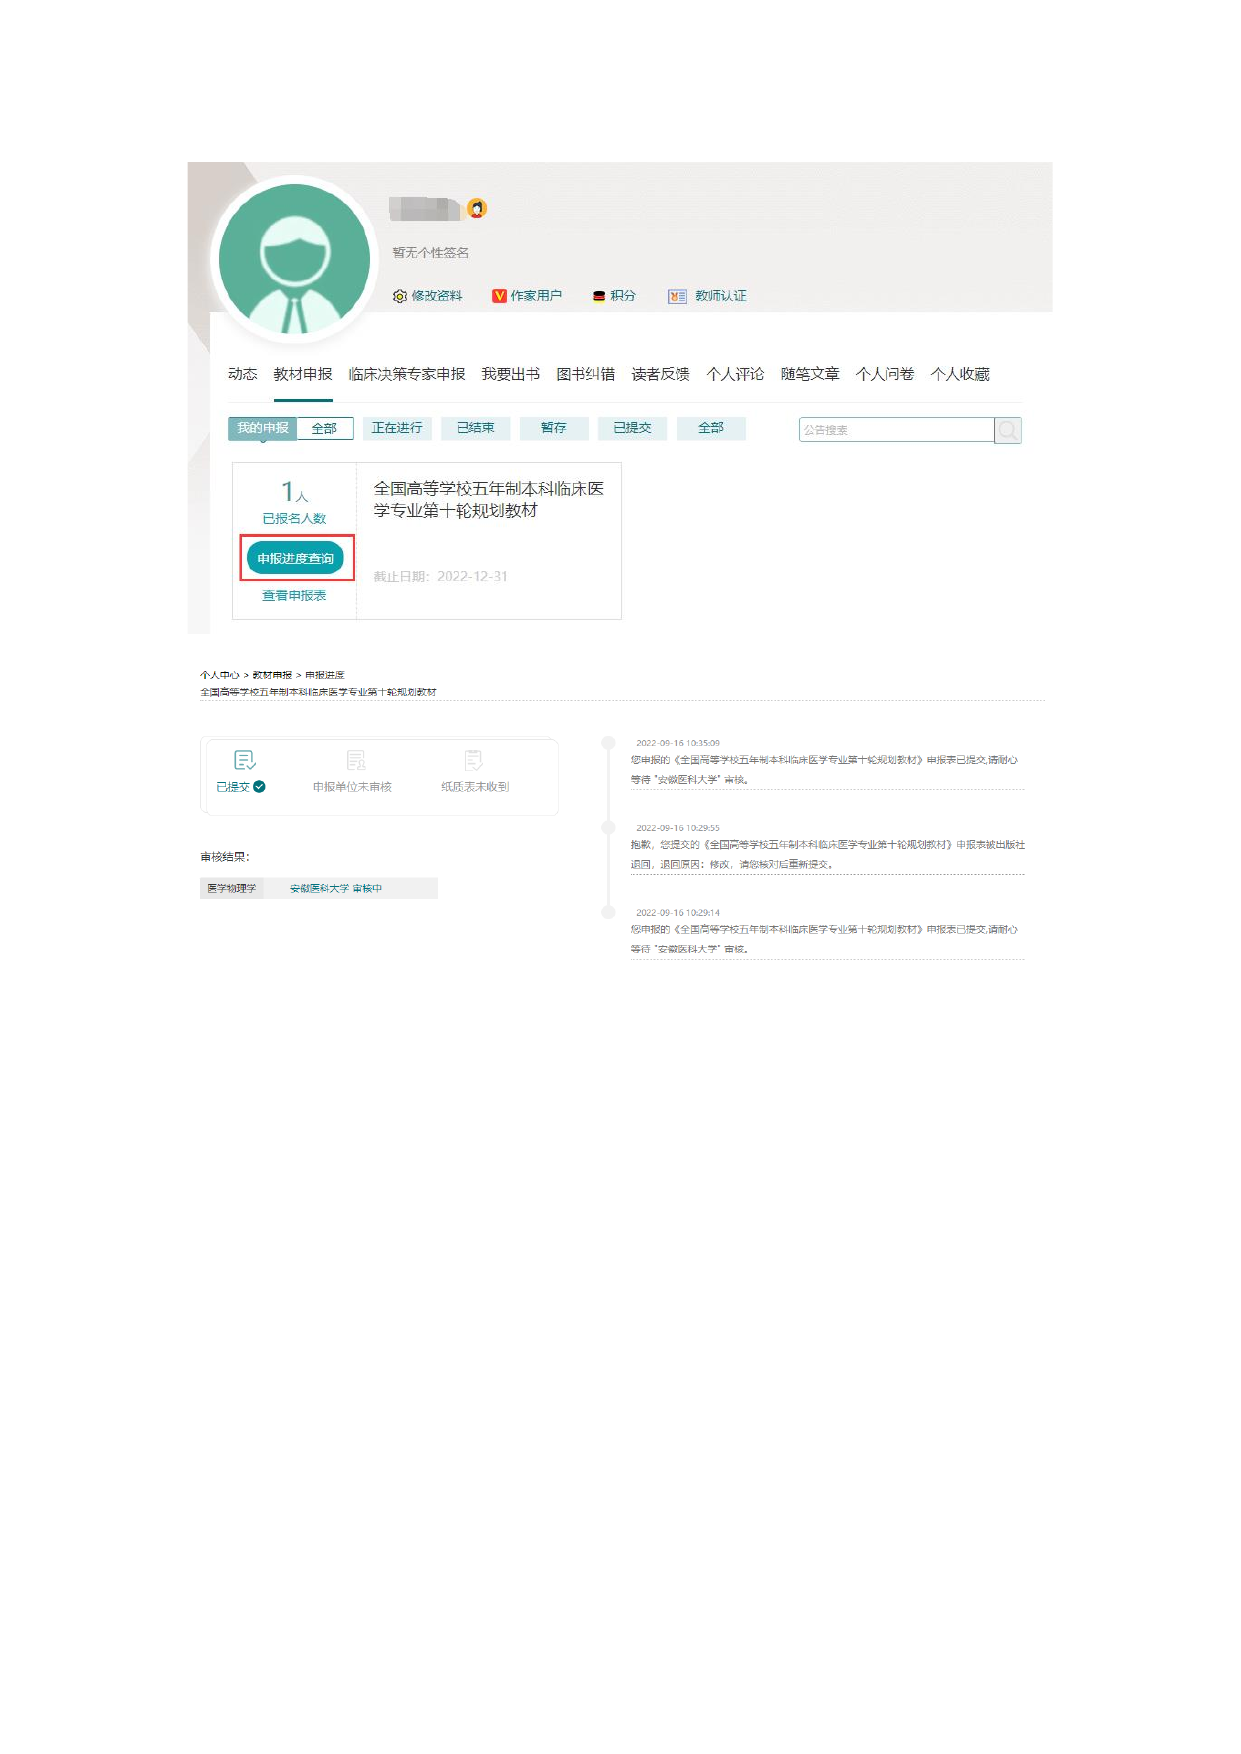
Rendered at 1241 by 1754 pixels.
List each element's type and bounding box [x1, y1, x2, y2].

picture [187, 662, 1053, 974]
picture [187, 162, 1053, 634]
